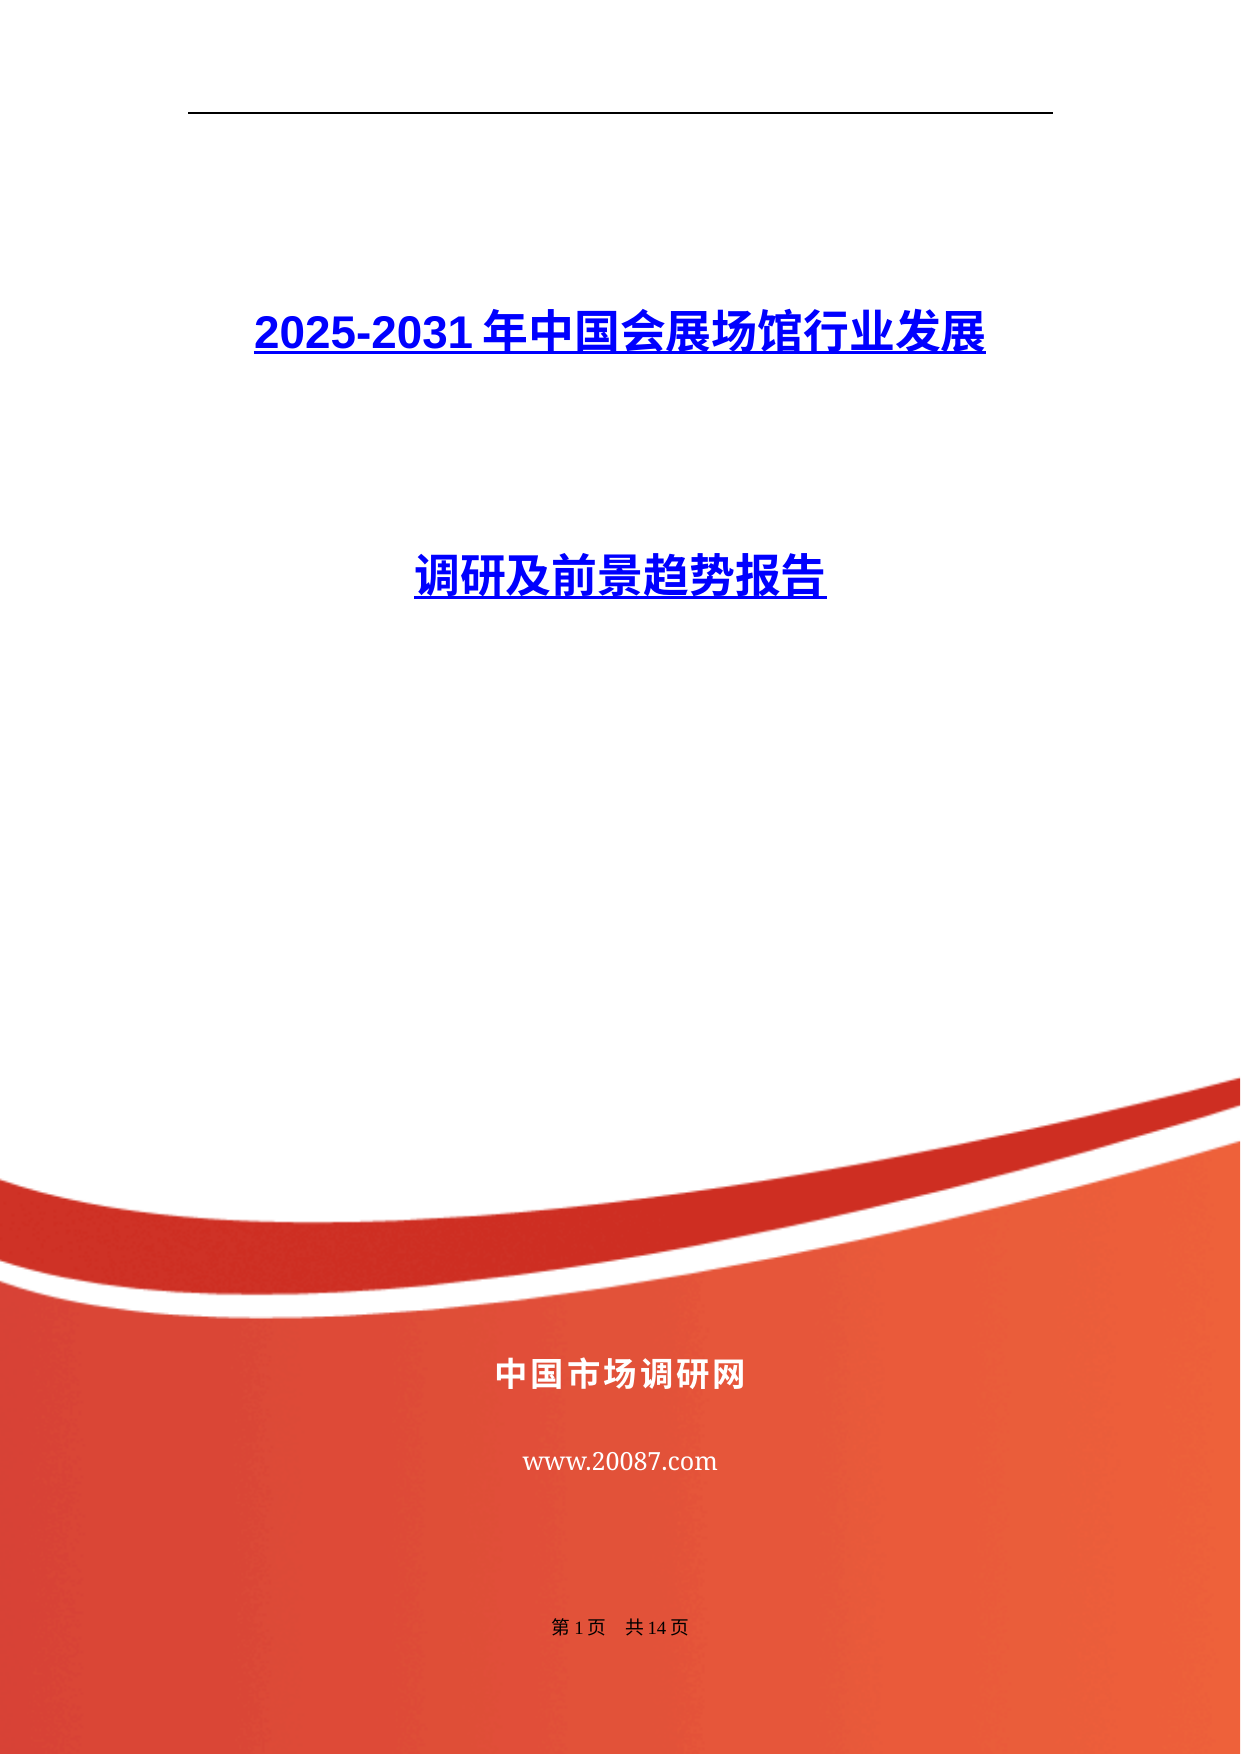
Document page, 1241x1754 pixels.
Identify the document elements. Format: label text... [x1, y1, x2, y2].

subtitle 中国市场调研网 [187, 1339, 1053, 1404]
table_header 2025-2031年中国会展场馆行业发展调研及前景趋势报告 [188, 207, 1053, 773]
picture [0, 1006, 1241, 1754]
text www.20087.com [187, 1428, 1053, 1493]
